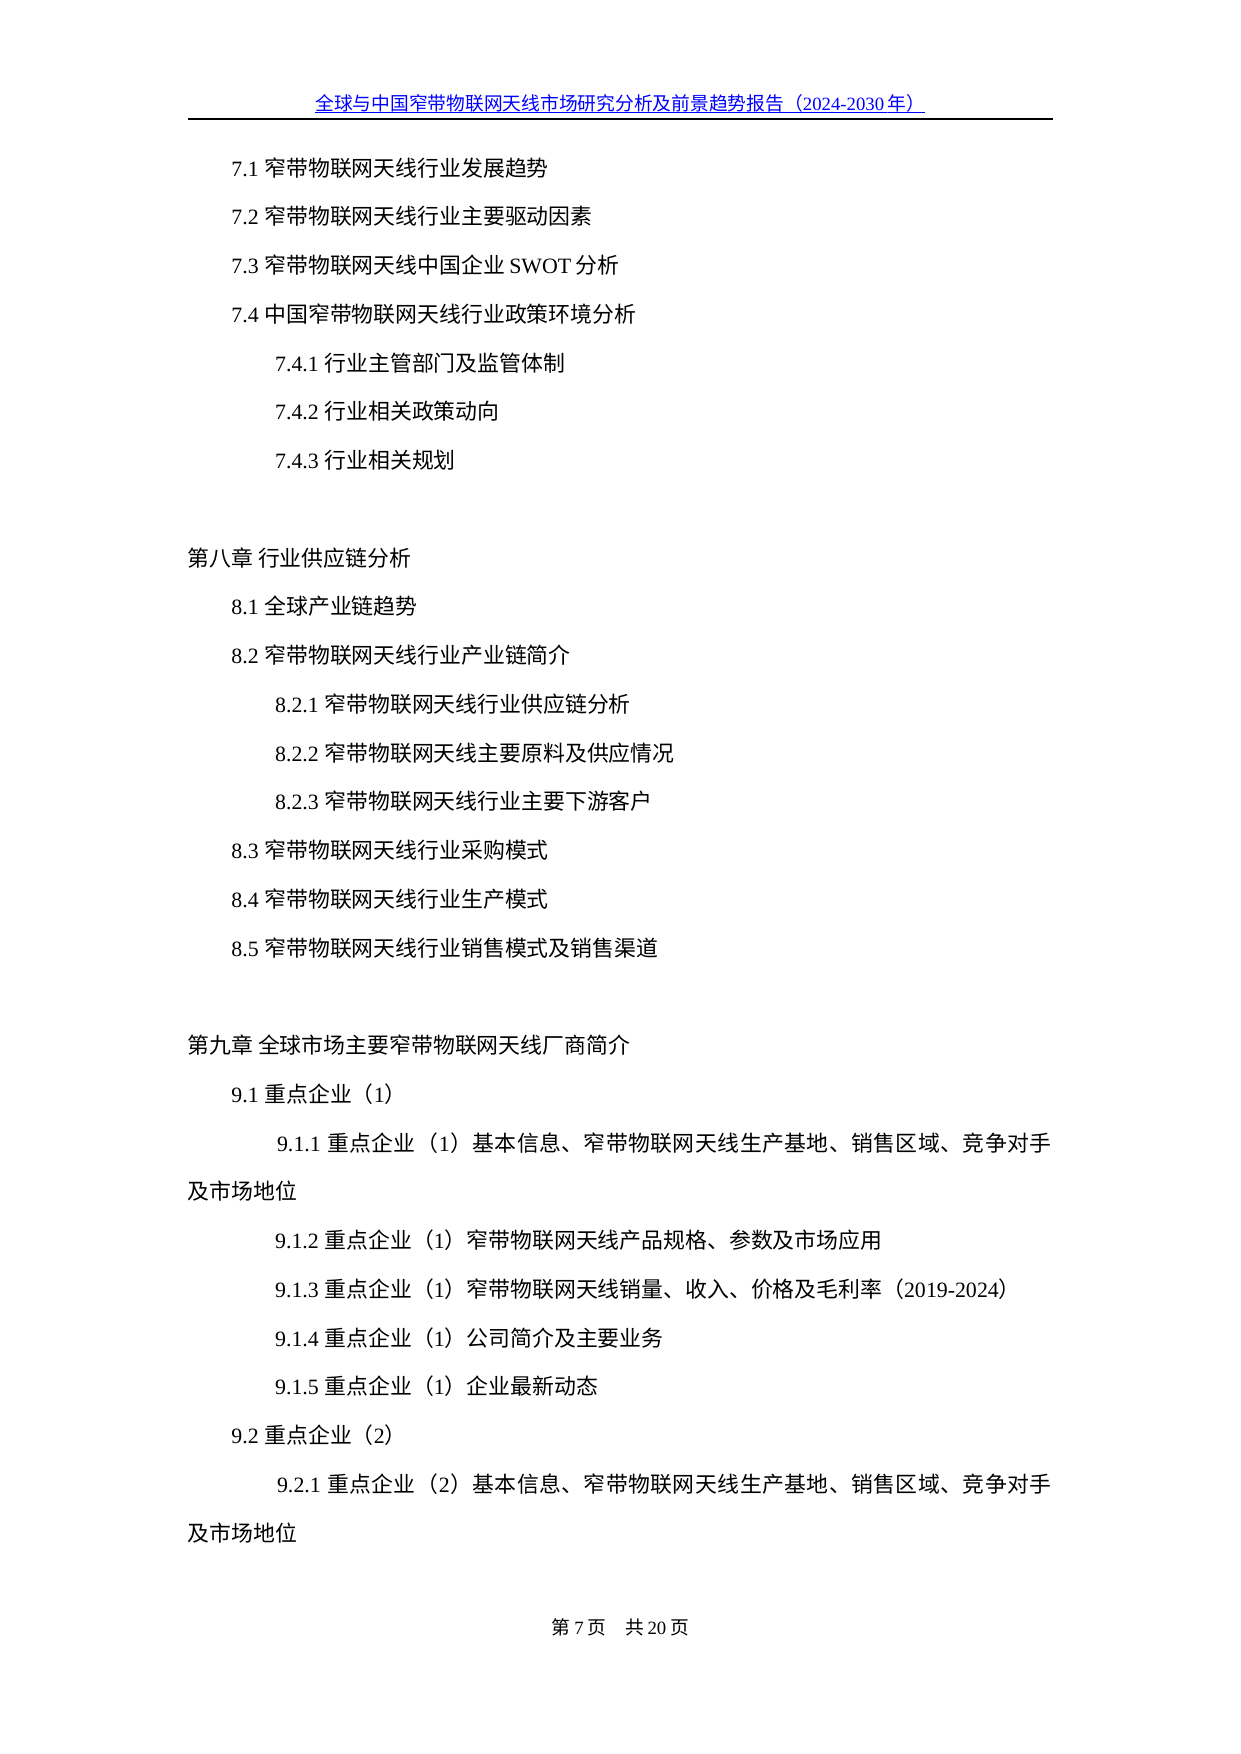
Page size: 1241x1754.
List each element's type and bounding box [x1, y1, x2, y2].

text [187, 150, 1053, 1548]
